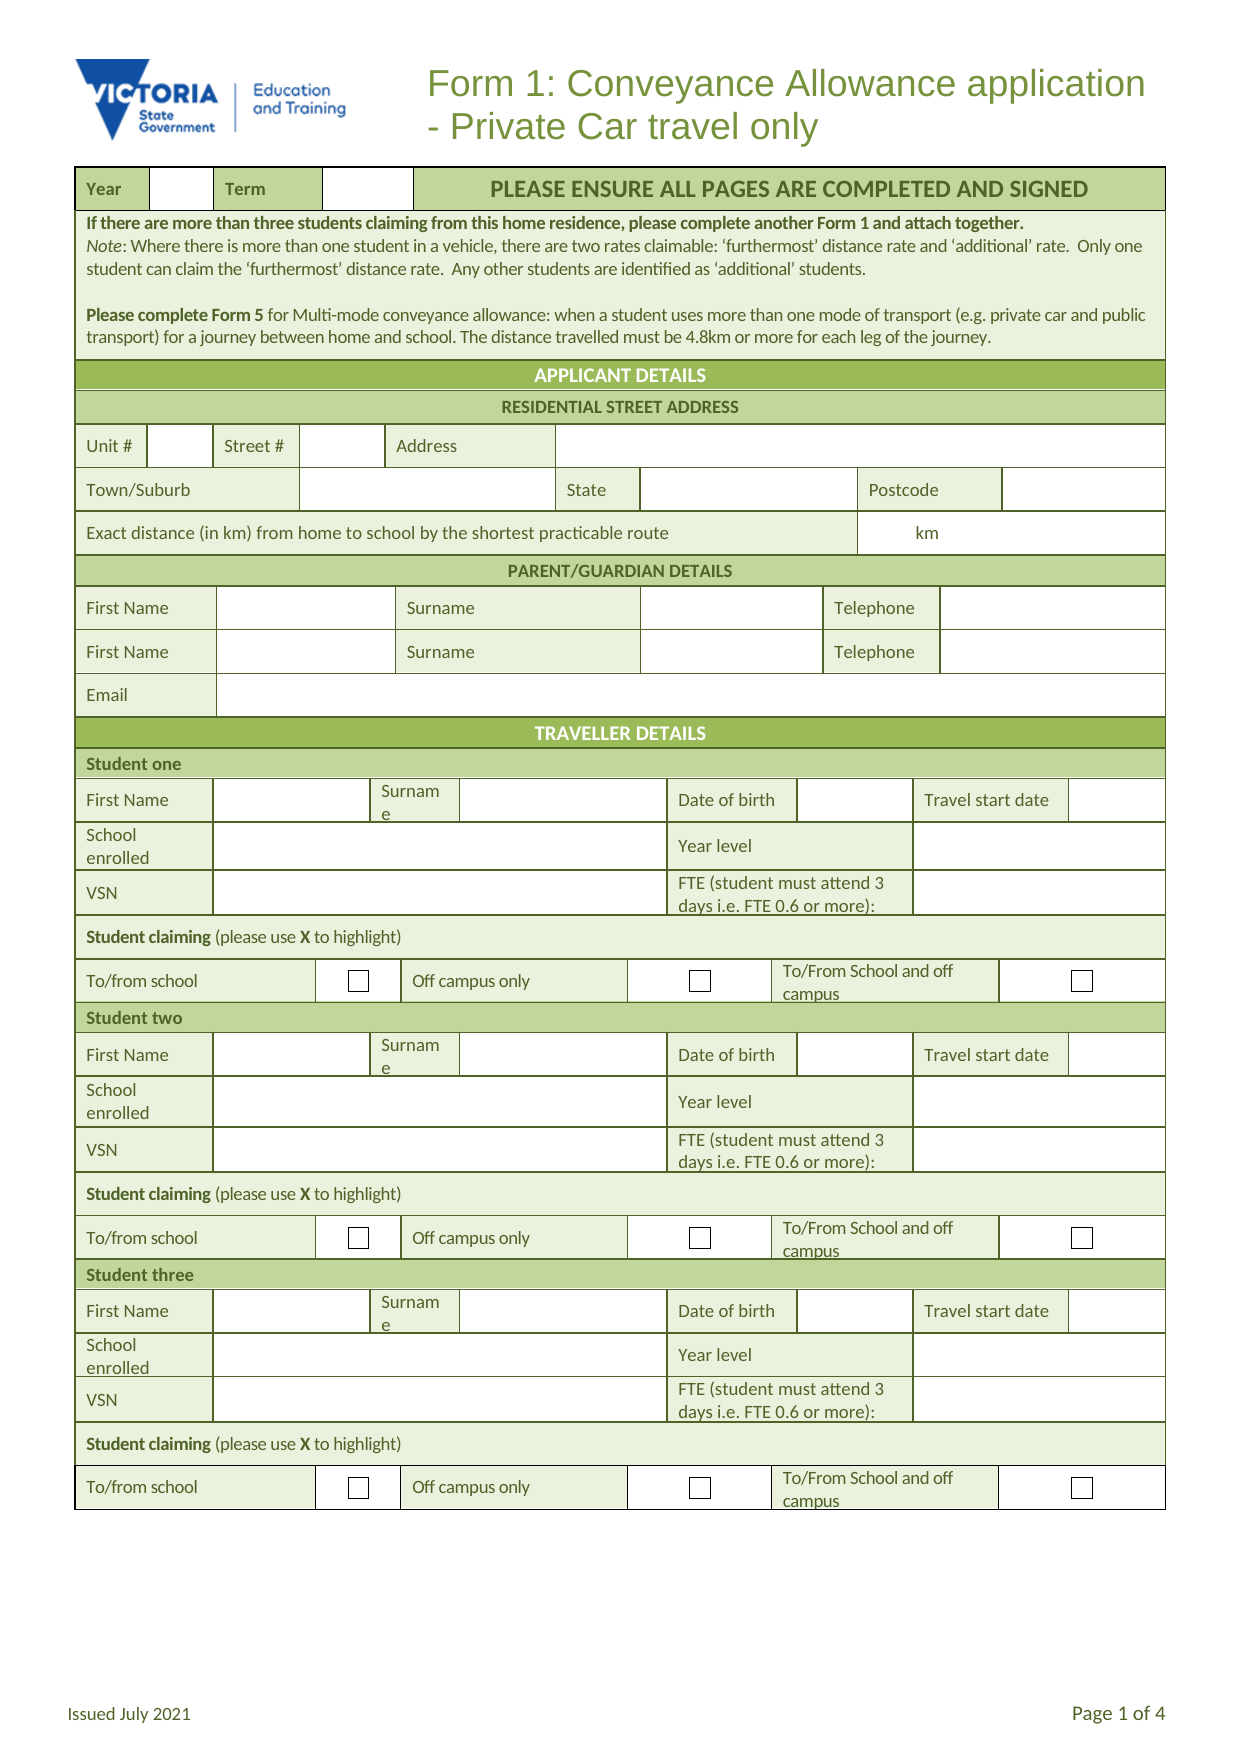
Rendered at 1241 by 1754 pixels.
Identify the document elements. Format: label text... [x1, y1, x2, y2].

table_cell [914, 1077, 1165, 1126]
table_cell First Name [76, 587, 216, 629]
table_cell [214, 1077, 666, 1126]
table_cell Year level [668, 1334, 912, 1376]
table_cell [914, 1128, 1165, 1171]
table_cell Off campus only [402, 960, 627, 1001]
table_cell To/from school [76, 1466, 315, 1508]
table_cell [217, 630, 395, 672]
table_cell [300, 425, 384, 467]
table_cell [941, 587, 1165, 629]
table_cell To/From School and off campus [772, 1466, 998, 1508]
table_cell If there are more than three students claiming from this home residence, please complete another Form 1 and attach together. Note: Where there is more than one student in a vehicle, there are two rates claimable: ‘furthermost’ distance rate and ‘additional’ rate. Only one student can claim the ‘furthermost’ distance rate. Any other students are identified as ‘additional’ students. Please complete Form 5 for Multi-mode conveyance allowance: when a student uses more than one mode of transport (e.g. private car and public transport) for a journey between home and school. The distance travelled must be 4.8km or more for each leg of the journey. [76, 211, 1165, 359]
table_cell [641, 468, 857, 510]
table_cell TRAVELLER DETAILS [76, 718, 1165, 747]
table_cell PARENT/GUARDIAN DETAILS [76, 556, 1165, 585]
picture [75, 59, 388, 142]
table_cell Student three [76, 1260, 1165, 1288]
table_cell [1069, 1290, 1165, 1332]
table_cell First Name [76, 779, 212, 821]
table_cell [316, 1466, 400, 1508]
table_cell [214, 1033, 369, 1075]
table_cell To/From School and off campus [772, 960, 998, 1001]
table_cell VSN [76, 1128, 212, 1171]
table_cell APPLICANT DETAILS [76, 361, 1165, 389]
table_cell Postcode [858, 468, 1001, 510]
table_cell [641, 587, 822, 629]
table_cell VSN [76, 871, 212, 914]
table_cell [999, 1466, 1165, 1508]
table_cell To/from school [76, 960, 315, 1001]
table_cell [460, 1033, 666, 1075]
table_cell [914, 823, 1165, 869]
table_cell [316, 1216, 400, 1258]
table_header PLEASE ENSURE ALL PAGES ARE COMPLETED AND SIGNED [414, 168, 1165, 210]
table_cell Travel start date [914, 1290, 1068, 1332]
table_cell [914, 871, 1165, 914]
table_cell [914, 1377, 1165, 1421]
table_cell Surname [396, 587, 640, 629]
table_cell [798, 779, 912, 821]
table_cell [214, 1290, 369, 1332]
table_cell Surname [371, 1290, 459, 1332]
table_cell State [556, 468, 639, 510]
table_cell [214, 823, 666, 869]
table_header Year [76, 168, 149, 210]
table_cell First Name [76, 1033, 212, 1075]
table_cell Date of birth [668, 1033, 796, 1075]
table_cell Student two [76, 1003, 1165, 1032]
table_cell To/from school [76, 1216, 315, 1258]
table_cell First Name [76, 1290, 212, 1332]
table_cell km [858, 512, 1165, 554]
table_cell Off campus only [402, 1216, 627, 1258]
table_cell [300, 468, 555, 510]
table_cell [628, 1216, 771, 1258]
table_cell Travel start date [914, 779, 1068, 821]
table_cell Address [386, 425, 555, 467]
table_cell [214, 1334, 666, 1376]
table_cell Date of birth [668, 779, 796, 821]
table_cell Student claiming (please use X to highlight) [76, 916, 1165, 958]
table_cell Surname [371, 779, 459, 821]
table_header [150, 168, 213, 210]
table_cell Student one [76, 749, 1165, 777]
table_cell [628, 1466, 771, 1508]
table_cell [1003, 468, 1165, 510]
table_cell School enrolled [76, 823, 212, 869]
table_cell [148, 425, 212, 467]
table_cell RESIDENTIAL STREET ADDRESS [76, 391, 1165, 423]
table_cell Year level [668, 823, 912, 869]
table_cell Year level [668, 1077, 912, 1126]
table_cell [460, 779, 666, 821]
table_cell FTE (student must attend 3 days i.e. FTE 0.6 or more): [668, 1377, 912, 1421]
table_cell [217, 587, 395, 629]
table_cell [556, 425, 1165, 467]
table_cell Exact distance (in km) from home to school by the shortest practicable route [76, 512, 857, 554]
table_cell [214, 1377, 666, 1421]
table_cell [460, 1290, 666, 1332]
table_cell [641, 630, 822, 672]
table_cell Off campus only [401, 1466, 627, 1508]
table_cell [214, 779, 369, 821]
table_cell FTE (student must attend 3 days i.e. FTE 0.6 or more): [668, 871, 912, 914]
table_cell [214, 871, 666, 914]
table_cell Telephone [824, 630, 939, 672]
table_cell Student claiming (please use X to highlight) [76, 1173, 1165, 1215]
table_cell [316, 960, 400, 1001]
table_cell Surname [396, 630, 640, 672]
table_cell [798, 1033, 912, 1075]
table_cell Travel start date [914, 1033, 1068, 1075]
table_header [323, 168, 413, 210]
table_cell School enrolled [76, 1334, 212, 1376]
table_cell FTE (student must attend 3 days i.e. FTE 0.6 or more): [668, 1128, 912, 1171]
table_cell [1000, 960, 1165, 1001]
table_cell Town/Suburb [76, 468, 299, 510]
table_cell [1069, 779, 1165, 821]
table_cell To/From School and off campus [772, 1216, 998, 1258]
table_cell [1000, 1216, 1165, 1258]
table_cell Telephone [824, 587, 939, 629]
table_cell [628, 960, 771, 1001]
table_cell Email [76, 674, 216, 716]
table_cell School enrolled [76, 1077, 212, 1126]
table_cell [1069, 1033, 1165, 1075]
table_cell [941, 630, 1165, 672]
table_header Term [214, 168, 322, 210]
table_cell [914, 1334, 1165, 1376]
table_cell Surname [371, 1033, 459, 1075]
table_cell [214, 1128, 666, 1171]
table_cell First Name [76, 630, 216, 672]
table_cell Street # [214, 425, 299, 467]
table_cell Student claiming (please use X to highlight) [76, 1423, 1165, 1465]
table_cell Unit # [76, 425, 146, 467]
table_cell [217, 674, 1165, 716]
table_cell Date of birth [668, 1290, 796, 1332]
table_cell VSN [76, 1377, 212, 1421]
table_cell [798, 1290, 912, 1332]
